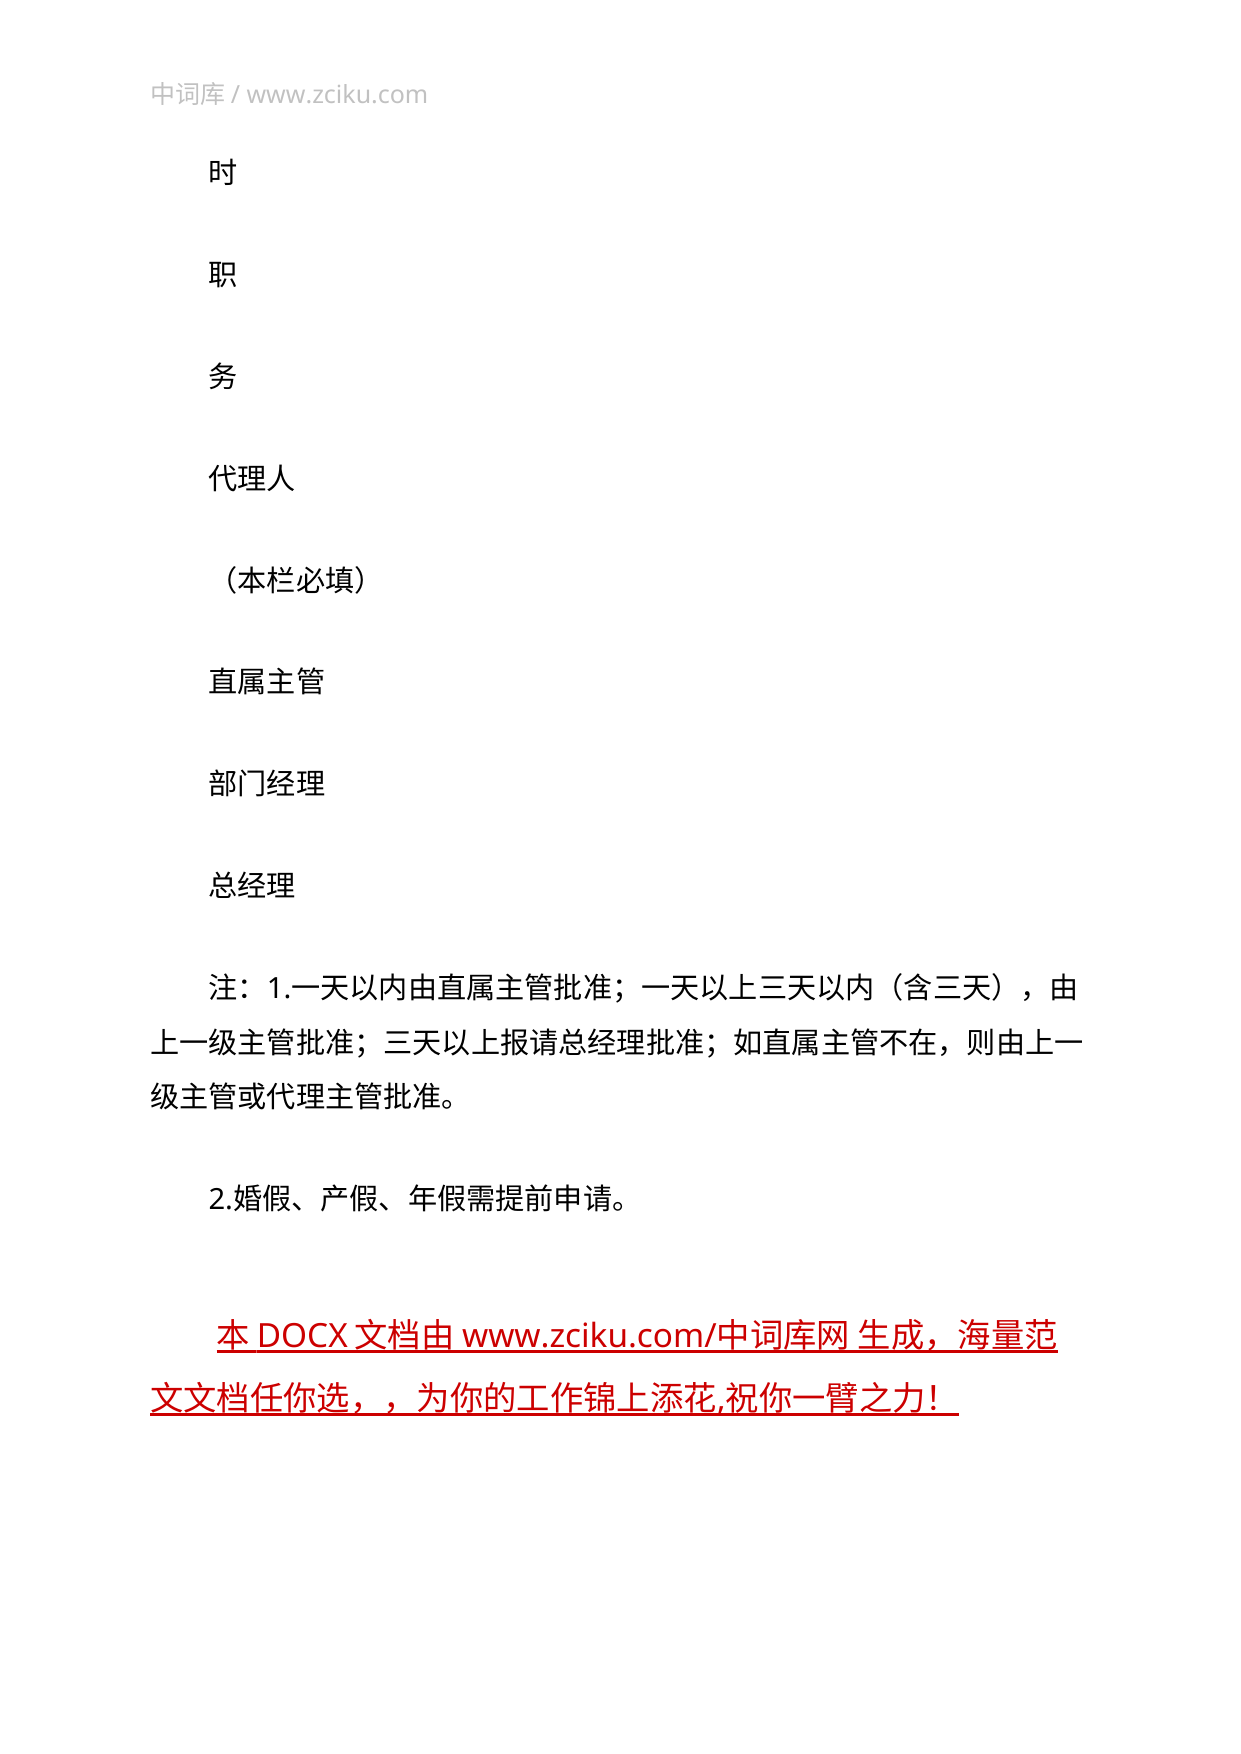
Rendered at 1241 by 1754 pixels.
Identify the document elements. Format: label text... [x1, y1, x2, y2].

text 本DOCX文档由 www.zciku.com/中词库网 生成，海量范文文档任你选，，为你的工作锦上添花,祝你一臂之力！ [150, 1309, 1090, 1420]
text 注：1.一天以内由直属主管批准；一天以上三天以内（含三天），由上一级主管批准；三天以上报请总经理批准；如直属主管不在，则由上一级主管或代理主管批准。 [150, 964, 1090, 1116]
text 2.婚假、产假、年假需提前申请。 [150, 1176, 1090, 1218]
text 务 [150, 353, 1090, 396]
text 部门经理 [150, 761, 1090, 803]
text 时 [150, 150, 1090, 192]
text 代理人 [150, 455, 1090, 498]
text 总经理 [150, 862, 1090, 905]
text 直属主管 [150, 659, 1090, 701]
text （本栏必填） [150, 557, 1090, 599]
text 职 [150, 252, 1090, 294]
